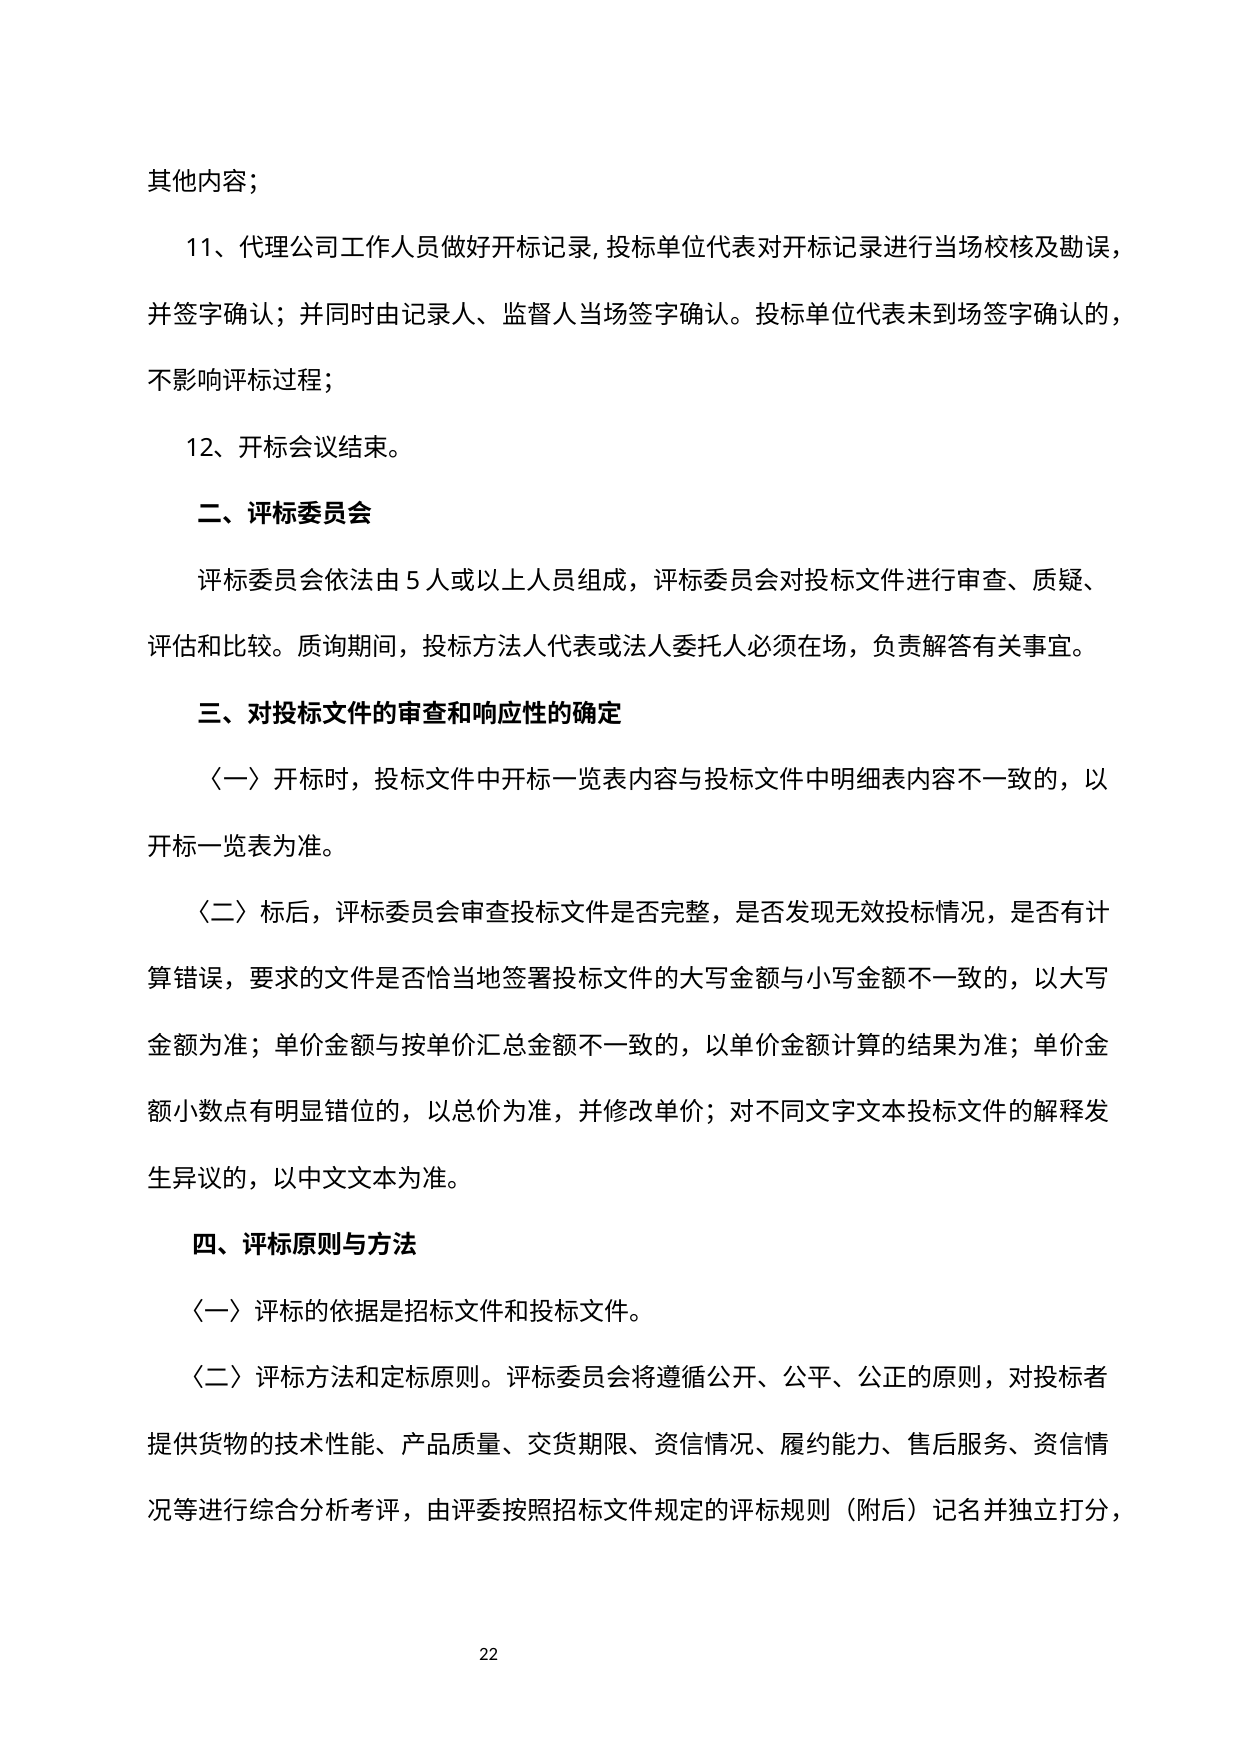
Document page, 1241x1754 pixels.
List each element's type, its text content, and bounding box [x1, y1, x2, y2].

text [148, 1342, 1110, 1542]
text 〈一〉评标的依据是招标文件和投标文件。 [148, 1276, 1110, 1342]
text 11、代理公司工作人员做好开标记录, 投标单位代表对开标记录进行当场校核及勘误，并签字确认；并同时由记录人、监督人当场签字确认。投标单位代表未到场签字确认的，不影响评标过程； [148, 213, 1110, 412]
text 〈一〉开标时，投标文件中开标一览表内容与投标文件中明细表内容不一致的，以开标一览表为准。 [148, 744, 1110, 877]
text 四、评标原则与方法 [148, 1209, 1110, 1276]
text 二、评标委员会 [148, 478, 1110, 545]
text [148, 146, 1110, 213]
text 〈二〉标后，评标委员会审查投标文件是否完整，是否发现无效投标情况，是否有计算错误，要求的文件是否恰当地签署投标文件的大写金额与小写金额不一致的，以大写金额为准；单价金额与按单价汇总金额不一致的，以单价金额计算的结果为准；单价金额小数点有明显错位的，以总价为准，并修改单价；对不同文字文本投标文件的解释发生异议的，以中文文本为准。 [148, 877, 1110, 1209]
text 评标委员会依法由5人或以上人员组成，评标委员会对投标文件进行审查、质疑、评估和比较。质询期间，投标方法人代表或法人委托人必须在场，负责解答有关事宜。 [148, 545, 1110, 678]
text 12、开标会议结束。 [148, 412, 1110, 478]
text 三、对投标文件的审查和响应性的确定 [148, 678, 1110, 744]
